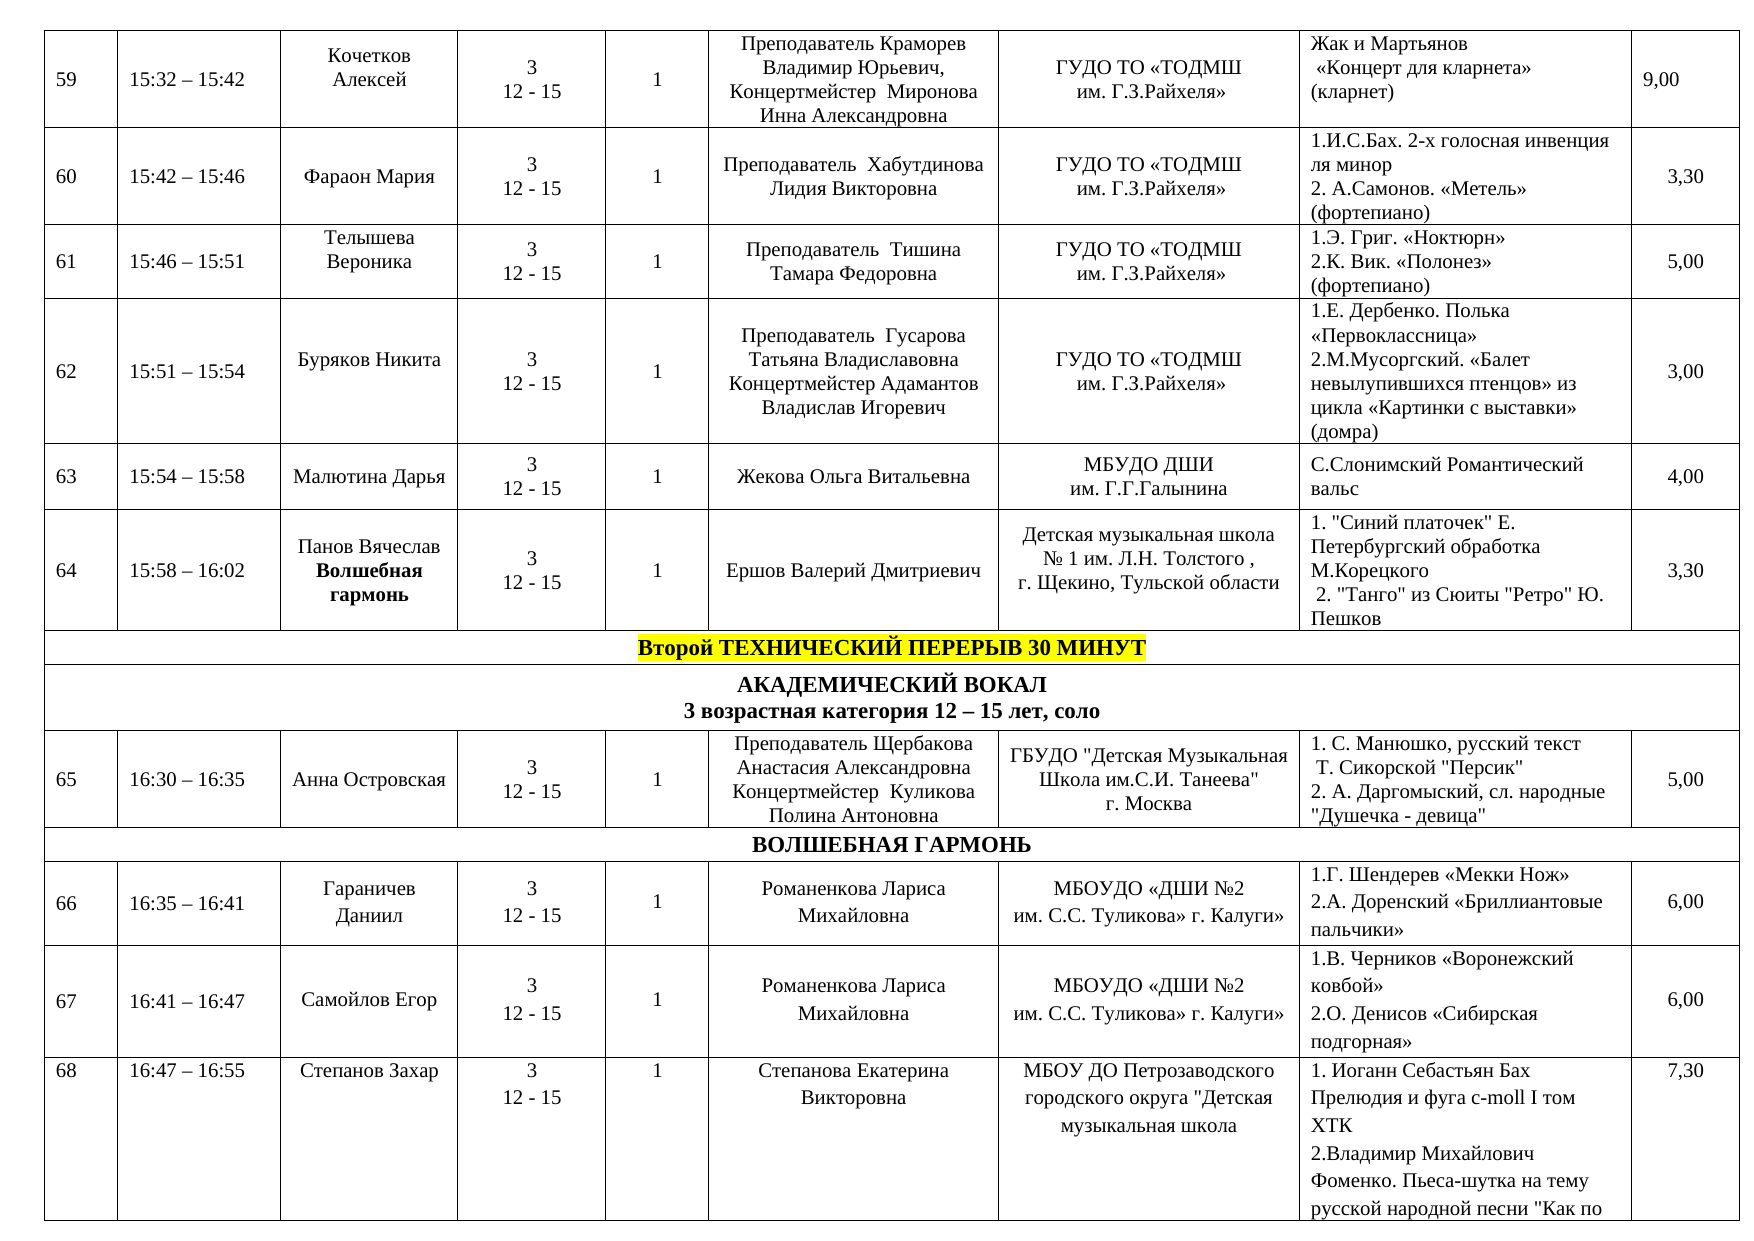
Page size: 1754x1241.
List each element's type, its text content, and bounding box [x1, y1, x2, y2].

table_cell 1. С. Манюшко, русский текст Т. Сикорской "Персик" 2. А. Даргомыский, сл. народные "Душечка - девица" [1486, 731, 1631, 827]
table_cell С.Слонимский Романтический вальс [1300, 444, 1631, 509]
table_cell 3 12 - 15 [458, 862, 605, 945]
table_cell 16:35 – 16:41 [118, 862, 280, 945]
table_cell 1 [606, 946, 708, 1057]
table_cell 1.В. Черников «Воронежский ковбой» 2.О. Денисов «Сибирская подгорная» [1300, 946, 1631, 1057]
table_cell Преподаватель Хабутдинова Лидия Викторовна [709, 128, 998, 224]
table_cell Преподаватель Щербакова Анастасия Александровна Концертмейстер Куликова Полина Антоновна [938, 731, 998, 827]
table_cell 1.Е. Дербенко. Полька «Первоклассница» 2.М.Мусоргский. «Балет невылупившихся птенцов» из цикла «Картинки с выставки» (домра) [1300, 299, 1631, 443]
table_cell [999, 1058, 1299, 1220]
table_cell 63 [45, 444, 117, 509]
table_cell 3 12 - 15 [458, 299, 605, 443]
table_cell ВОЛШЕБНАЯ ГАРМОНЬ [45, 828, 1739, 861]
table_cell 62 [45, 299, 117, 443]
table_cell Второй ТЕХНИЧЕСКИЙ ПЕРЕРЫВ 30 МИНУТ [45, 631, 1739, 664]
table_cell 3 12 - 15 [458, 31, 605, 127]
table_cell ГУДО ТО «ТОДМШ им. Г.З.Райхеля» [999, 299, 1299, 443]
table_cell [709, 31, 998, 127]
table_cell 7,30 [1632, 1058, 1739, 1220]
table_cell МБОУДО «ДШИ №2 им. С.С. Туликова» г. Калуги» [999, 862, 1299, 945]
table_cell 65 [45, 731, 117, 827]
table_cell 3 12 - 15 [458, 510, 605, 630]
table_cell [709, 1058, 998, 1220]
table_cell ГУДО ТО «ТОДМШ им. Г.З.Райхеля» [999, 128, 1299, 224]
table_cell 59 [45, 31, 117, 127]
table_cell Буряков Никита [281, 299, 457, 443]
table_cell Малютина Дарья [281, 444, 457, 509]
table_cell 1. "Синий платочек" Е. Петербургский обработка М.Корецкого 2. "Танго" из Сюиты "Ретро" Ю. Пешков [1300, 510, 1631, 630]
table_cell МБУДО ДШИ им. Г.Г.Галынина [999, 444, 1299, 509]
table_cell 61 [45, 225, 117, 297]
table_cell Жекова Ольга Витальевна [709, 444, 998, 509]
table_cell 1 [606, 128, 708, 224]
table_cell Жак и Мартьянов «Концерт для кларнета» (кларнет) [1300, 31, 1631, 127]
table_cell Преподаватель Тишина Тамара Федоровна [709, 225, 998, 297]
table_cell ГУДО ТО «ТОДМШ им. Г.З.Райхеля» [999, 225, 1299, 297]
table_cell Ершов Валерий Дмитриевич [709, 510, 998, 630]
table_cell 15:42 – 15:46 [118, 128, 280, 224]
table_cell 6,00 [1632, 946, 1739, 1057]
table_cell Кочетков Алексей [281, 31, 457, 127]
table_cell Преподаватель Щербакова Анастасия Александровна Концертмейстер Куликова Полина Антоновна [709, 731, 769, 827]
table_cell 1 [606, 225, 708, 297]
table_cell Самойлов Егор [281, 946, 457, 1057]
table_cell 15:51 – 15:54 [118, 299, 280, 443]
table_cell 60 [45, 128, 117, 224]
table_cell 64 [45, 510, 117, 630]
table_cell 1.Г. Шендерев «Мекки Нож» 2.А. Доренский «Бриллиантовые пальчики» [1300, 862, 1631, 945]
table_cell 1 [606, 1058, 708, 1220]
table_cell 68 [45, 1058, 117, 1220]
table_cell Анна Островская [281, 731, 457, 827]
table_cell Телышева Вероника [281, 225, 457, 297]
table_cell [1300, 1058, 1631, 1220]
table_cell 4,00 [1632, 444, 1739, 509]
table_cell 3,00 [1632, 299, 1739, 443]
table_cell 16:30 – 16:35 [118, 731, 280, 827]
table_cell Гараничев Даниил [281, 862, 457, 945]
table_cell 66 [45, 862, 117, 945]
table_cell 5,00 [1632, 225, 1739, 297]
table_cell 3 12 - 15 [458, 1058, 605, 1220]
table_cell 67 [45, 946, 117, 1057]
table_cell 1 [606, 444, 708, 509]
table_cell ГБУДО "Детская Музыкальная Школа им.С.И. Танеева" г. Москва [999, 731, 1299, 827]
table_cell 15:32 – 15:42 [118, 31, 280, 127]
table_cell 3 12 - 15 [458, 128, 605, 224]
table_cell 1 [606, 31, 708, 127]
table_cell Фараон Мария [281, 128, 457, 224]
table_cell 1 [606, 862, 708, 945]
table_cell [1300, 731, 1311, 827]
table_cell МБОУДО «ДШИ №2 им. С.С. Туликова» г. Калуги» [999, 946, 1299, 1057]
table_cell 3,30 [1632, 128, 1739, 224]
table_cell 3 12 - 15 [458, 946, 605, 1057]
table_cell Детская музыкальная школа № 1 им. Л.Н. Толстого , г. Щекино, Тульской области [999, 510, 1299, 630]
table_cell 1 [606, 731, 708, 827]
table_cell Степанов Захар [281, 1058, 457, 1220]
table_cell 3,30 [1632, 510, 1739, 630]
table_cell 1.Э. Григ. «Ноктюрн» 2.К. Вик. «Полонез» (фортепиано) [1300, 225, 1631, 297]
table_cell 3 12 - 15 [458, 731, 605, 827]
table_cell Романенкова Лариса Михайловна [709, 946, 998, 1057]
table_cell 3 12 - 15 [458, 444, 605, 509]
table_cell Преподаватель Гусарова Татьяна Владиславовна Концертмейстер Адамантов Владислав Игоревич [709, 299, 998, 443]
table_cell 15:54 – 15:58 [118, 444, 280, 509]
table_cell 16:47 – 16:55 [118, 1058, 280, 1220]
table_cell 1 [606, 510, 708, 630]
table_cell Романенкова Лариса Михайловна [709, 862, 998, 945]
table_cell 1.И.С.Бах. 2-х голосная инвенция ля минор 2. А.Самонов. «Метель» (фортепиано) [1300, 128, 1631, 224]
table_cell 5,00 [1632, 731, 1739, 827]
table_cell Панов Вячеслав Волшебная гармонь [281, 510, 457, 630]
table_cell 15:58 – 16:02 [118, 510, 280, 630]
table_cell 1 [606, 299, 708, 443]
table_cell 6,00 [1632, 862, 1739, 945]
table_cell 9,00 [1632, 31, 1739, 127]
table_cell 15:46 – 15:51 [118, 225, 280, 297]
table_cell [999, 31, 1299, 127]
table_cell 16:41 – 16:47 [118, 946, 280, 1057]
table_cell 3 12 - 15 [458, 225, 605, 297]
table_cell АКАДЕМИЧЕСКИЙ ВОКАЛ 3 возрастная категория 12 – 15 лет, соло [45, 665, 1739, 730]
